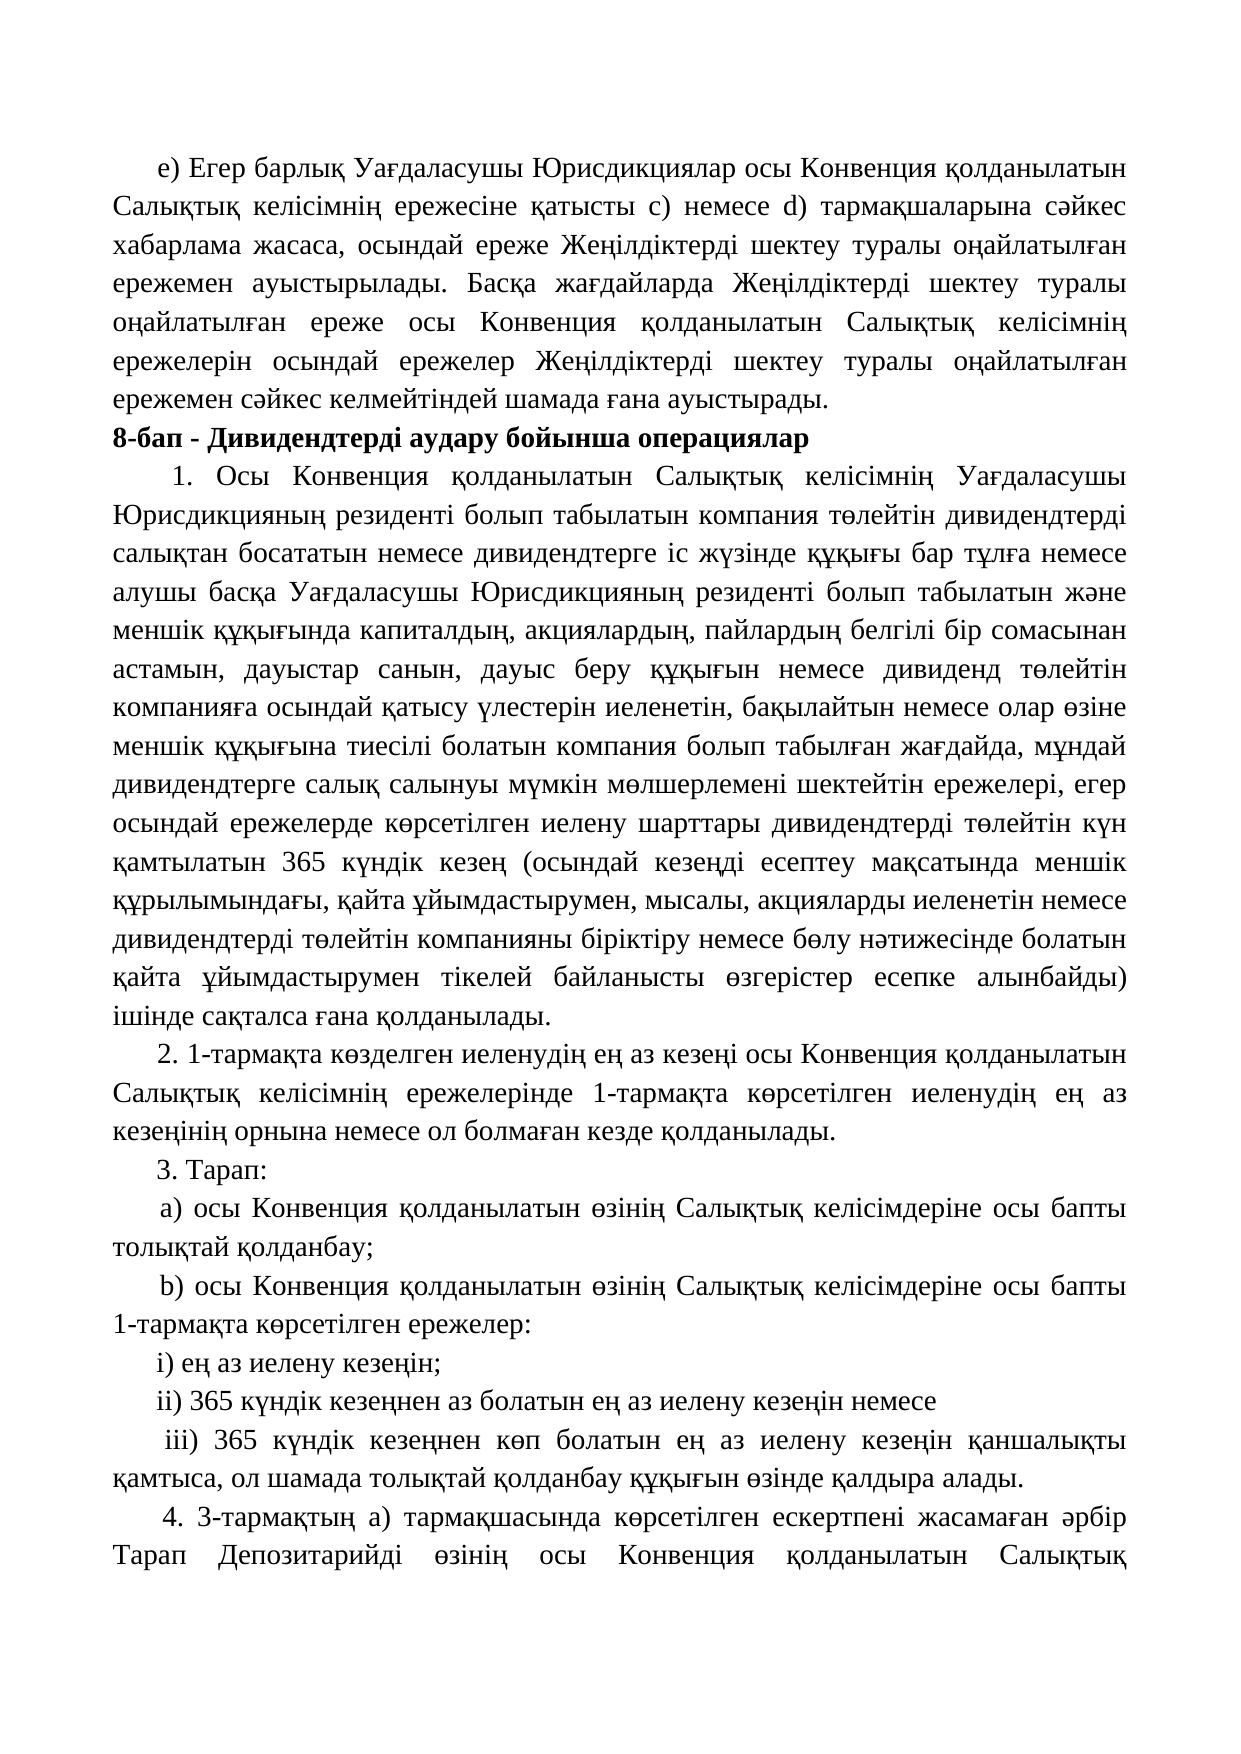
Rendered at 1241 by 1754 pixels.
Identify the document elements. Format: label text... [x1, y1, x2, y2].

text iii) 365 күндік кезеңнен көп болатын ең аз иелену кезеңін қаншалықты қамтыса, ол шамада толықтай қолданбау құқығын өзінде қалдыра алады. [112, 1422, 1128, 1494]
text b) осы Конвенция қолданылатын өзінің Салықтық келісімдеріне осы бапты 1-тармақта көрсетілген ережелер: [112, 1268, 1128, 1340]
text е) Егер барлық Уағдаласушы Юрисдикциялар осы Конвенция қолданылатын Салықтық келісімнің ережесіне қатысты с) немесе d) тармақшаларына сәйкес хабарлама жасаса, осындай ереже Жеңілдіктерді шектеу туралы оңайлатылған ережемен ауыстырылады. Басқа жағдайларда Жеңілдіктерді шектеу туралы оңайлатылған ереже осы Конвенция қолданылатын Салықтық келісімнің ережелерін осындай ережелер Жеңілдіктерді шектеу туралы оңайлатылған ережемен сәйкес келмейтіндей шамада ғана ауыстырады. [112, 150, 1128, 415]
text 1. Осы Конвенция қолданылатын Салықтық келісімнің Уағдаласушы Юрисдикцияның резиденті болып табылатын компания төлейтін дивидендтерді салықтан босататын немесе дивидендтерге іс жүзінде құқығы бар тұлға немесе алушы басқа Уағдаласушы Юрисдикцияның резиденті болып табылатын және меншік құқығында капиталдың, акциялардың, пайлардың белгілі бір сомасынан астамын, дауыстар санын, дауыс беру құқығын немесе дивиденд төлейтін компанияға осындай қатысу үлестерін иеленетін, бақылайтын немесе олар өзіне меншік құқығына тиесілі болатын компания болып табылған жағдайда, мұндай дивидендтерге салық салынуы мүмкін мөлшерлемені шектейтін ережелері, егер осындай ережелерде көрсетілген иелену шарттары дивидендтерді төлейтін күн қамтылатын 365 күндік кезең (осындай кезеңді есептеу мақсатында меншік құрылымындағы, қайта ұйымдастырумен, мысалы, акцияларды иеленетін немесе дивидендтерді төлейтін компанияны біріктіру немесе бөлу нәтижесінде болатын қайта ұйымдастырумен тікелей байланысты өзгерістер есепке алынбайды) ішінде сақталса ғана қолданылады. [112, 458, 1128, 1031]
text ii) 365 күндік кезеңнен аз болатын ең аз иелену кезеңін немесе [112, 1383, 1128, 1417]
text 8-бап - Дивидендтерді аудару бойынша операциялар [112, 420, 1128, 453]
text а) осы Конвенция қолданылатын өзінің Салықтық келісімдеріне осы бапты толықтай қолданбау; [112, 1191, 1128, 1263]
text i) ең аз иелену кезеңін; [112, 1345, 1128, 1378]
text 2. 1-тармақта көзделген иеленудің ең аз кезеңі осы Конвенция қолданылатын Салықтық келісімнің ережелерінде 1-тармақта көрсетілген иеленудің ең аз кезеңінің орнына немесе ол болмаған кезде қолданылады. [112, 1036, 1128, 1147]
text 3. Тарап: [112, 1152, 1128, 1186]
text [112, 1499, 1128, 1571]
